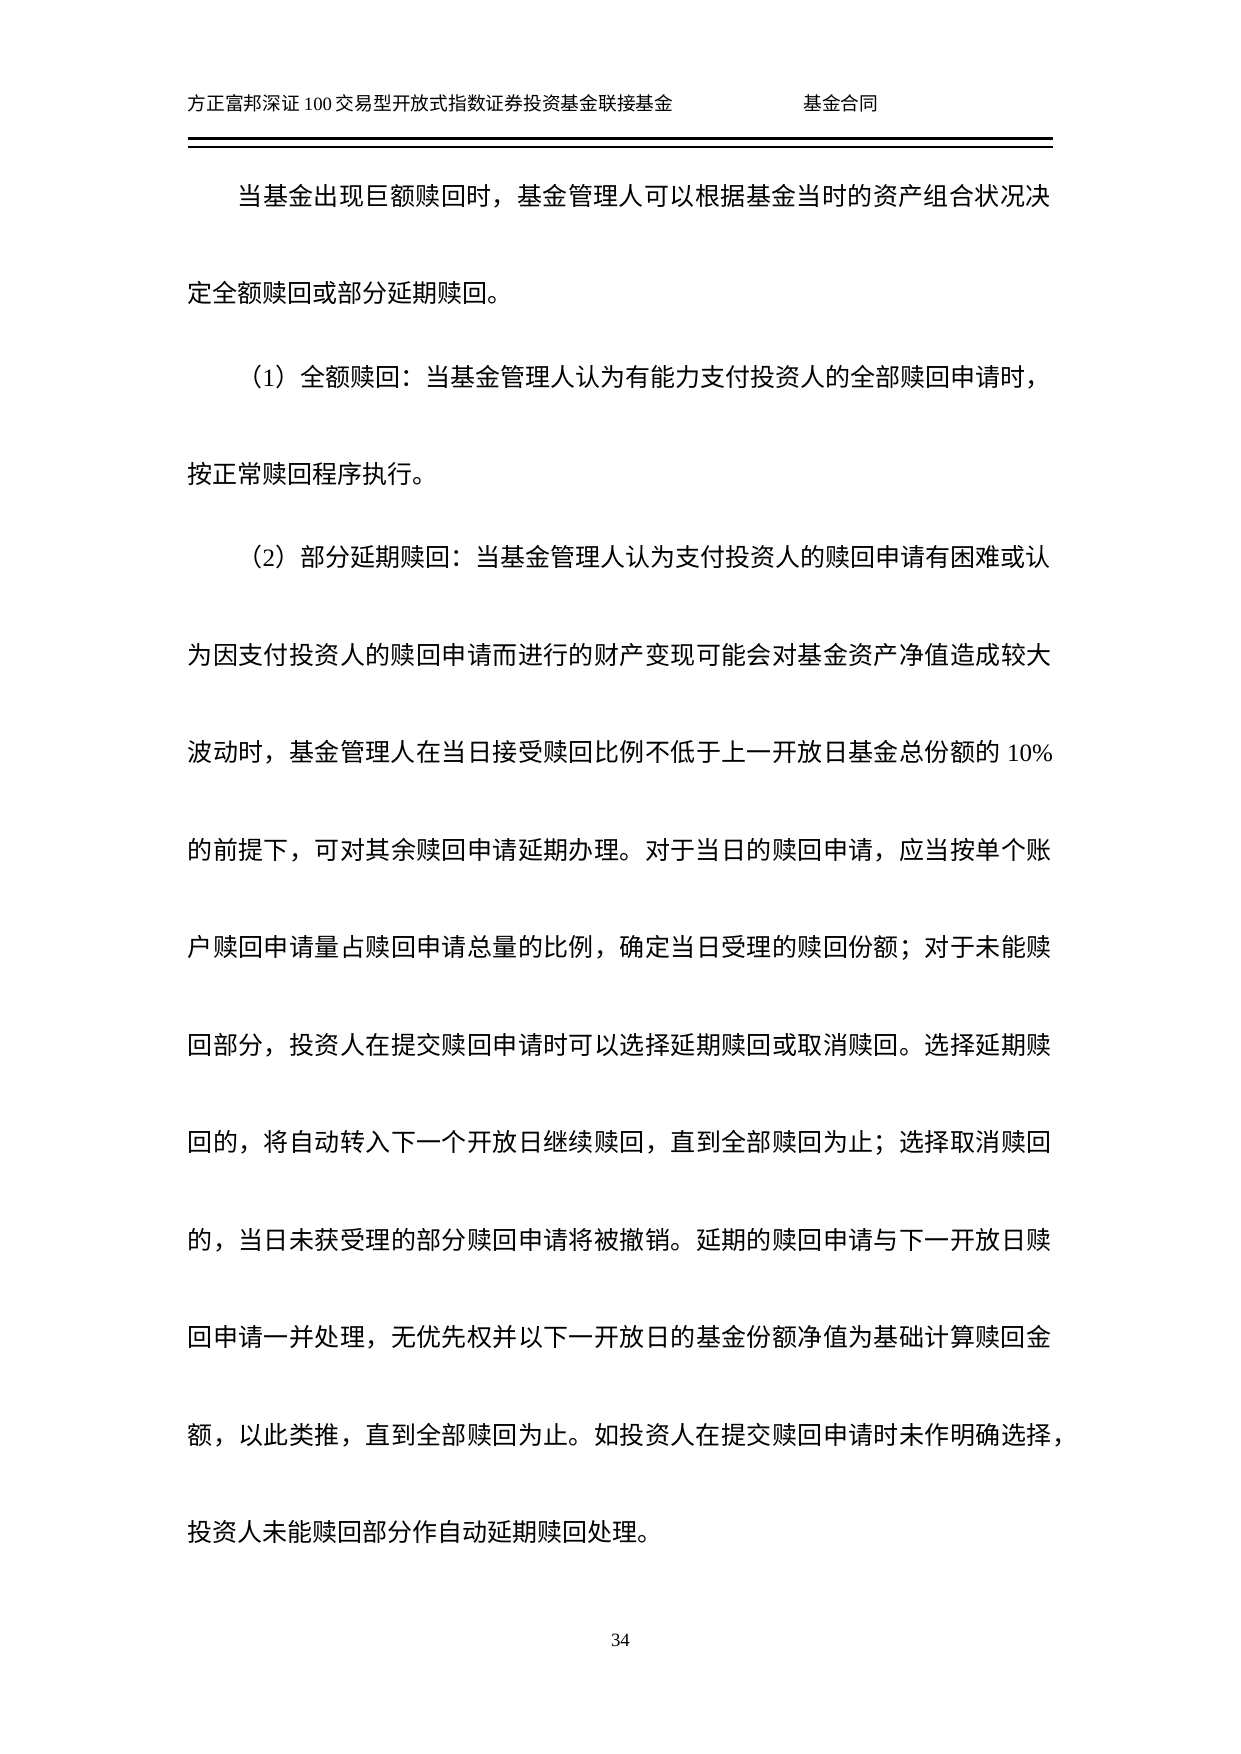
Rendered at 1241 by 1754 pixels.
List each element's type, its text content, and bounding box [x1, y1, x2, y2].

text （1）全额赎回：当基金管理人认为有能力支付投资人的全部赎回申请时，按正常赎回程序执行。 [187, 343, 1053, 505]
text 当基金出现巨额赎回时，基金管理人可以根据基金当时的资产组合状况决定全额赎回或部分延期赎回。 [187, 162, 1053, 324]
text （2）部分延期赎回：当基金管理人认为支付投资人的赎回申请有困难或认为因支付投资人的赎回申请而进行的财产变现可能会对基金资产净值造成较大波动时，基金管理人在当日接受赎回比例不低于上一开放日基金总份额的10%的前提下，可对其余赎回申请延期办理。对于当日的赎回申请，应当按单个账户赎回申请量占赎回申请总量的比例，确定当日受理的赎回份额；对于未能赎回部分，投资人在提交赎回申请时可以选择延期赎回或取消赎回。选择延期赎回的，将自动转入下一个开放日继续赎回，直到全部赎回为止；选择取消赎回的，当日未获受理的部分赎回申请将被撤销。延期的赎回申请与下一开放日赎回申请一并处理，无优先权并以下一开放日的基金份额净值为基础计算赎回金额，以此类推，直到全部赎回为止。如投资人在提交赎回申请时未作明确选择，投资人未能赎回部分作自动延期赎回处理。 [187, 523, 1053, 1563]
